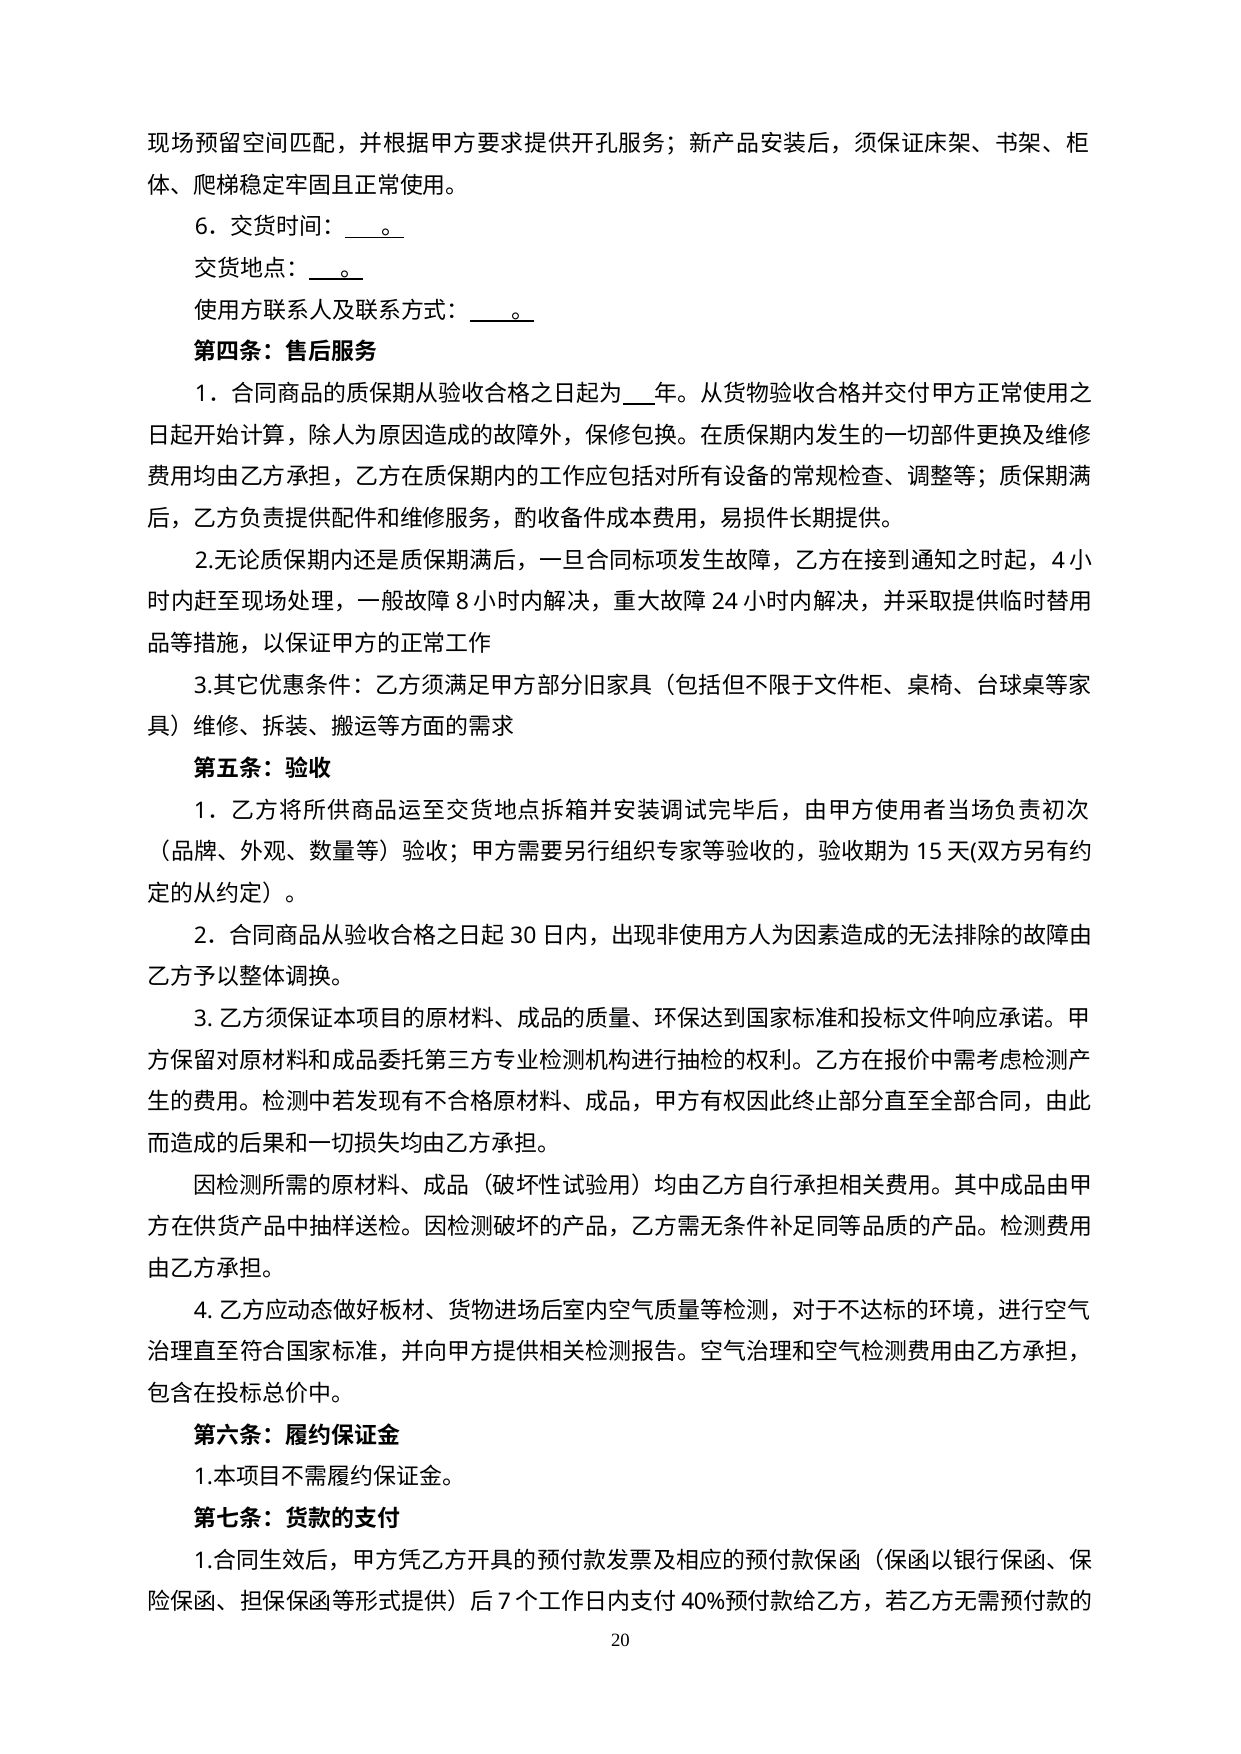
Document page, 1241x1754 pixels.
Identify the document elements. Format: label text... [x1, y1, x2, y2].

text 2．合同商品从验收合格之日起 30 日内，出现非使用方人为因素造成的无法排除的故障由乙方予以整体调换。 [148, 910, 1092, 993]
text 第六条：履约保证金 [148, 1410, 1092, 1451]
text 交货地点： 。 [148, 243, 1092, 285]
text 3. 乙方须保证本项目的原材料、成品的质量、环保达到国家标准和投标文件响应承诺。甲方保留对原材料和成品委托第三方专业检测机构进行抽检的权利。乙方在报价中需考虑检测产生的费用。检测中若发现有不合格原材料、成品，甲方有权因此终止部分直至全部合同，由此而造成的后果和一切损失均由乙方承担。 [148, 993, 1092, 1160]
text 4. 乙方应动态做好板材、货物进场后室内空气质量等检测，对于不达标的环境，进行空气治理直至符合国家标准，并向甲方提供相关检测报告。空气治理和空气检测费用由乙方承担，包含在投标总价中。 [148, 1285, 1092, 1410]
text 1．乙方将所供商品运至交货地点拆箱并安装调试完毕后，由甲方使用者当场负责初次（品牌、外观、数量等）验收；甲方需要另行组织专家等验收的，验收期为15天(双方另有约定的从约定）。 [148, 785, 1092, 910]
text 第七条：货款的支付 [148, 1493, 1092, 1535]
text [148, 1535, 1092, 1618]
text 6．交货时间： 。 [148, 201, 1092, 243]
text 3.其它优惠条件：乙方须满足甲方部分旧家具（包括但不限于文件柜、桌椅、台球桌等家具）维修、拆装、搬运等方面的需求 [148, 660, 1092, 743]
text 使用方联系人及联系方式： 。 [148, 285, 1092, 326]
text 因检测所需的原材料、成品（破坏性试验用）均由乙方自行承担相关费用。其中成品由甲方在供货产品中抽样送检。因检测破坏的产品，乙方需无条件补足同等品质的产品。检测费用由乙方承担。 [148, 1160, 1092, 1285]
text 2.无论质保期内还是质保期满后，一旦合同标项发生故障，乙方在接到通知之时起，4小时内赶至现场处理，一般故障8小时内解决，重大故障24小时内解决，并采取提供临时替用品等措施，以保证甲方的正常工作 [148, 535, 1092, 660]
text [148, 118, 1092, 201]
text 第四条：售后服务 [148, 326, 1092, 368]
text 第五条：验收 [148, 743, 1092, 785]
text 1.本项目不需履约保证金。 [148, 1451, 1092, 1493]
text 1．合同商品的质保期从验收合格之日起为 年。从货物验收合格并交付甲方正常使用之日起开始计算，除人为原因造成的故障外，保修包换。在质保期内发生的一切部件更换及维修费用均由乙方承担，乙方在质保期内的工作应包括对所有设备的常规检查、调整等；质保期满后，乙方负责提供配件和维修服务，酌收备件成本费用，易损件长期提供。 [148, 368, 1092, 535]
